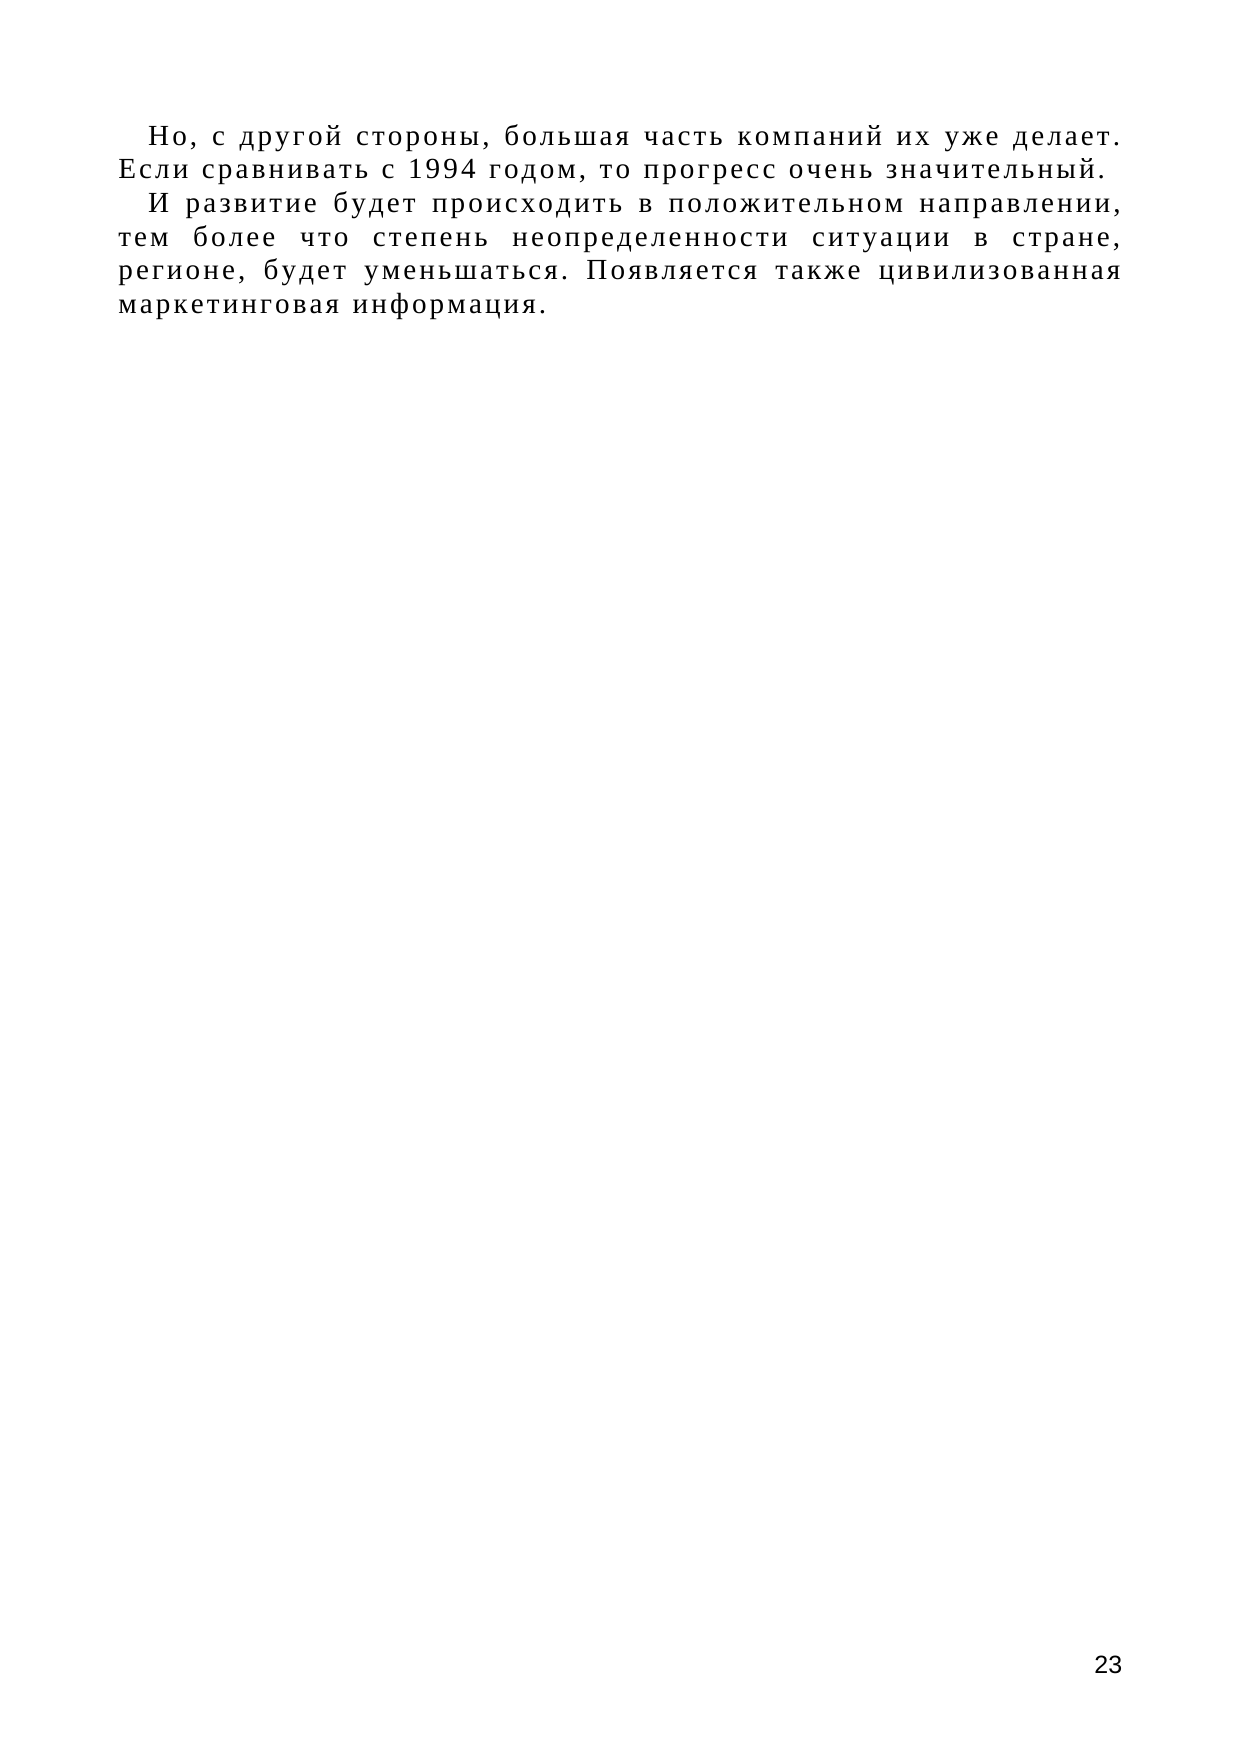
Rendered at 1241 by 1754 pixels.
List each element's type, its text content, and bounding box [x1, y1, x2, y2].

text И развитие будет происходить в положительном направлении, тем более что степень неопределенности ситуации в стране, регионе, будет уменьшаться. Появляется также цивилизованная маркетинговая информация. [118, 185, 1122, 319]
text Но, с другой стороны, большая часть компаний их уже делает. Если сравнивать с 1994 годом, то прогресс очень значительный. [118, 118, 1122, 185]
